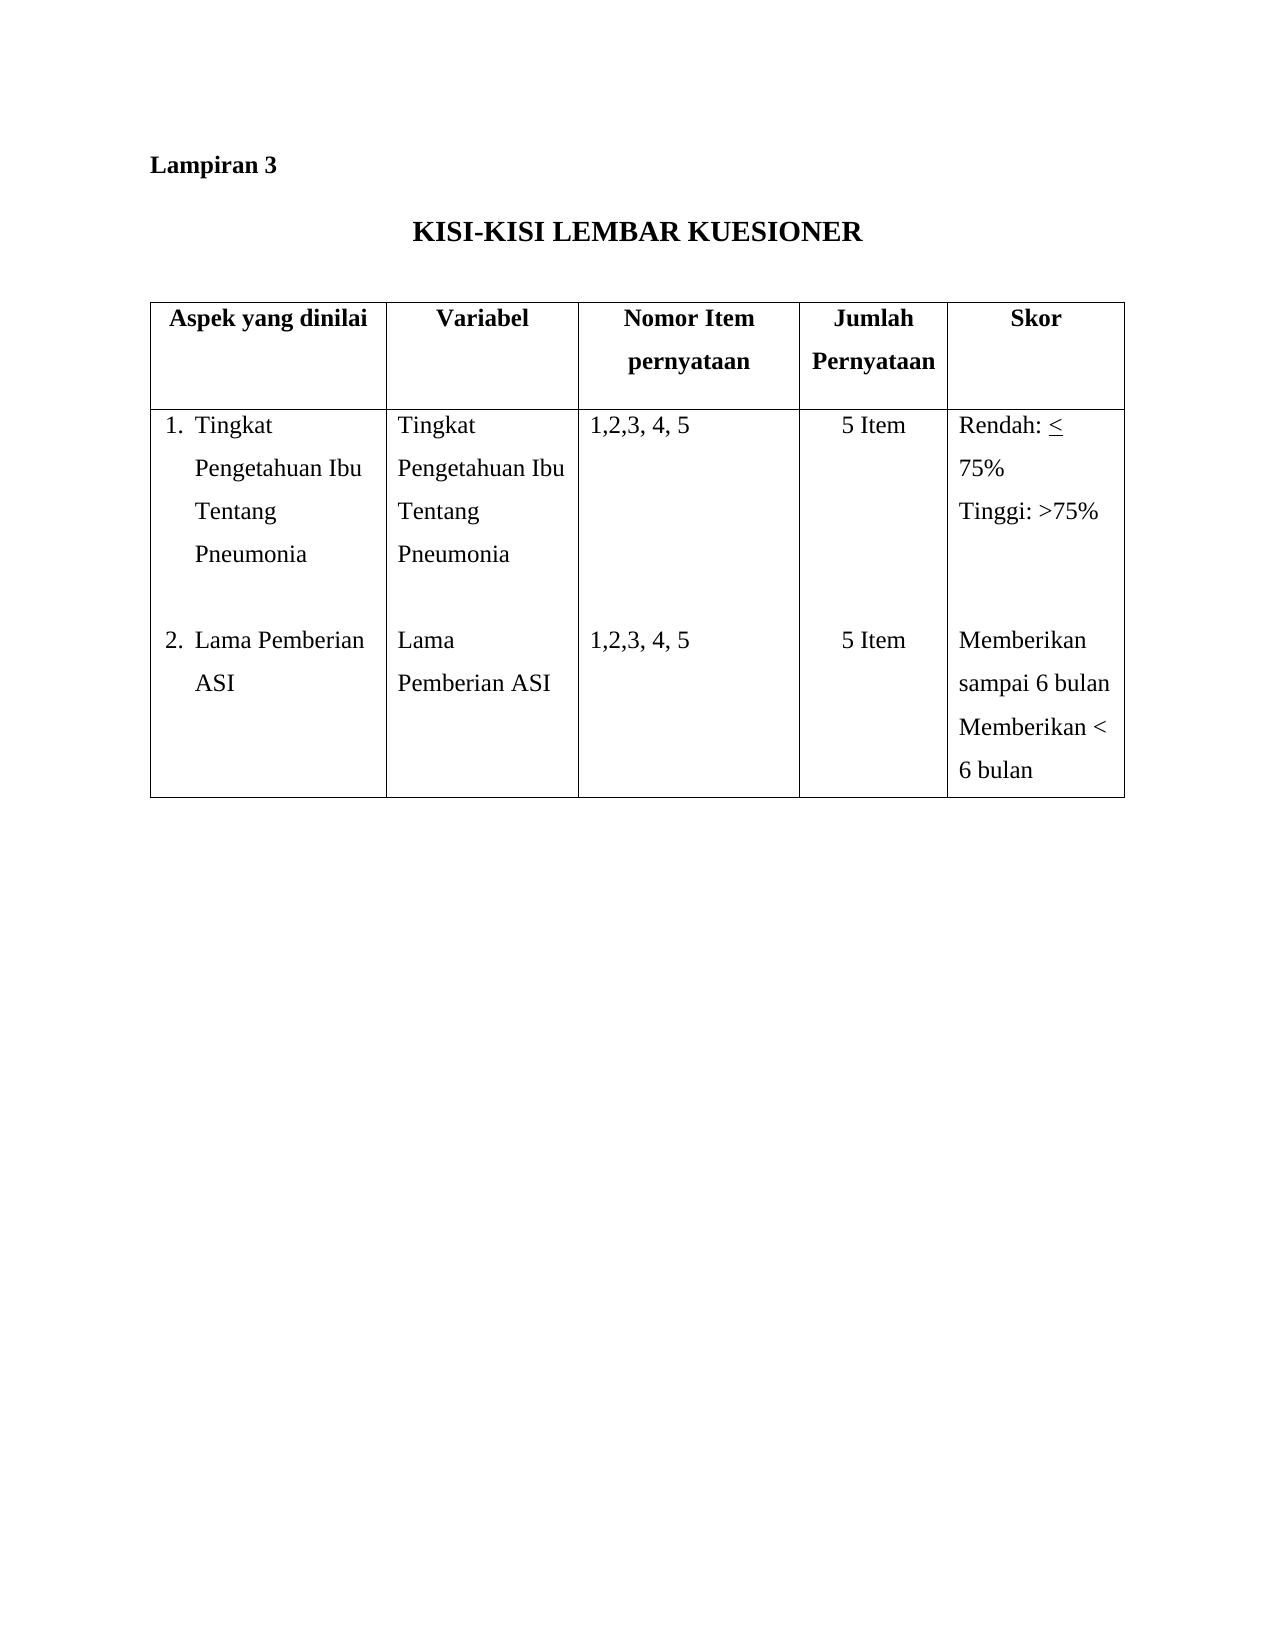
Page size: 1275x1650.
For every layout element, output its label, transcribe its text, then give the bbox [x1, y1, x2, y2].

table_header Aspek yang dinilai [151, 303, 386, 409]
text Lampiran 3 [150, 150, 1125, 179]
table_cell 5 Item 5 Item [800, 410, 947, 797]
table_cell Rendah: < 75% Tinggi: >75% Memberikan sampai 6 bulan Memberikan < 6 bulan [948, 410, 1124, 797]
table_cell Tingkat Pengetahuan Ibu Tentang Pneumonia Lama Pemberian ASI [151, 410, 386, 797]
table_header Jumlah Pernyataan [800, 303, 947, 409]
table_header Skor [948, 303, 1124, 409]
table_cell 1,2,3, 4, 5 1,2,3, 4, 5 [579, 410, 799, 797]
table_header Variabel [387, 303, 578, 409]
table_cell Tingkat Pengetahuan Ibu Tentang Pneumonia Lama Pemberian ASI [387, 410, 578, 797]
text KISI-KISI LEMBAR KUESIONER [150, 214, 1125, 247]
table_header Nomor Item pernyataan [579, 303, 799, 409]
